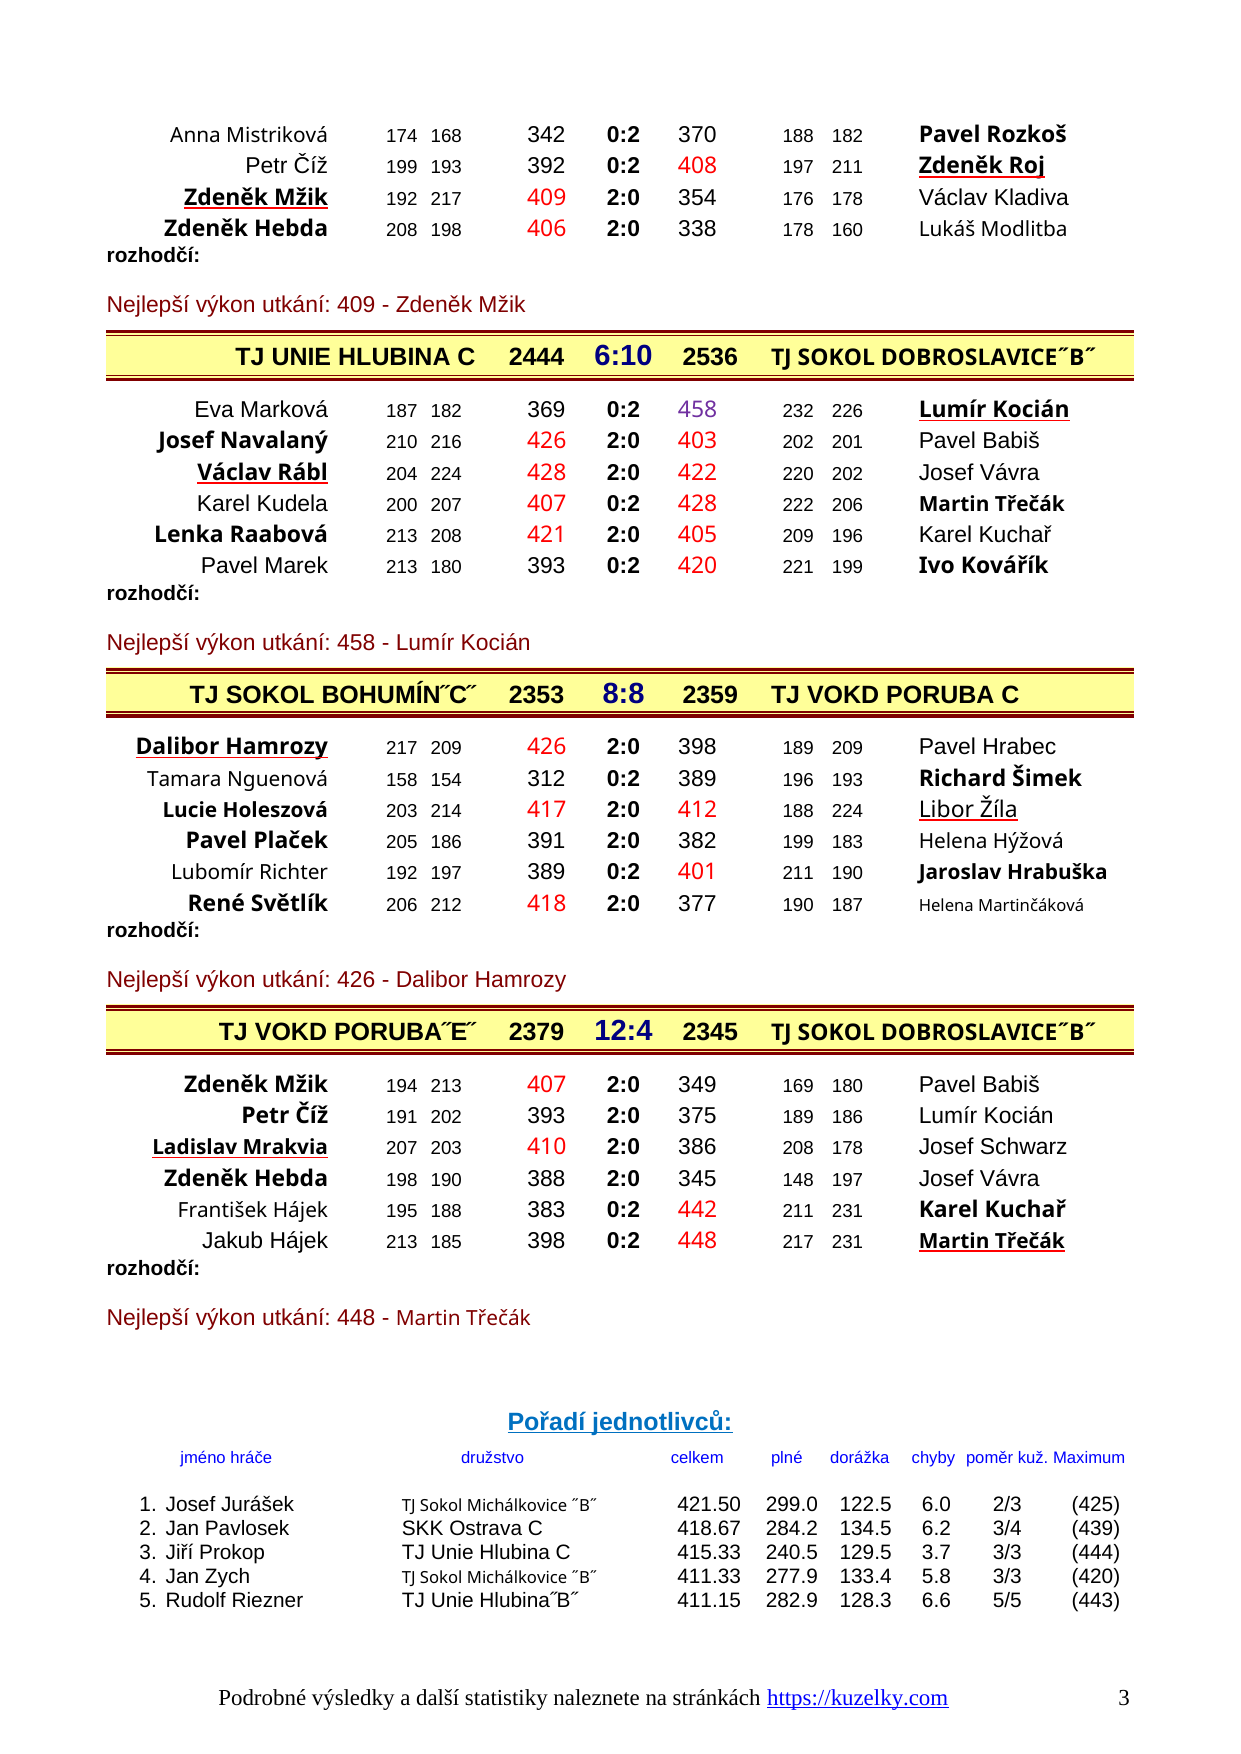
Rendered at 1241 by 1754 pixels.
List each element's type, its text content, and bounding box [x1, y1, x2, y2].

text Zdeněk Mžik 194 213 407 2:0 349 169 180 Pavel Babiš [106, 1068, 1134, 1099]
text Josef Navalaný 210 216 426 2:0 403 202 201 Pavel Babiš [106, 424, 1134, 456]
text rozhodčí: [106, 581, 1134, 605]
text TJ Sokol Bohumín˝C˝ 2353 8:8 2359 TJ VOKD Poruba C [106, 674, 1134, 711]
text TJ Unie Hlubina C 2444 6:10 2536 TJ Sokol Dobroslavice˝B˝ [106, 336, 1134, 375]
text Jakub Hájek 213 185 398 0:2 448 217 231 Martin Třečák [106, 1224, 1134, 1255]
text Lenka Raabová 213 208 421 2:0 405 209 196 Karel Kuchař [106, 518, 1134, 549]
text Václav Rábl 204 224 428 2:0 422 220 202 Josef Vávra [106, 456, 1134, 487]
text Karel Kudela 200 207 407 0:2 428 222 206 Martin Třečák [106, 487, 1134, 518]
text 5. Rudolf Riezner TJ Unie Hlubina˝B˝ 411.15 282.9 128.3 6.6 5/5 (443) [106, 1588, 1134, 1612]
text Pavel Marek 213 180 393 0:2 420 221 199 Ivo Kovářík [106, 549, 1134, 581]
text Eva Marková 187 182 369 0:2 458 232 226 Lumír Kocián [106, 393, 1134, 424]
text rozhodčí: [106, 243, 1134, 267]
text René Světlík 206 212 418 2:0 377 190 187 Helena Martinčáková [106, 886, 1134, 918]
text František Hájek 195 188 383 0:2 442 211 231 Karel Kuchař [106, 1193, 1134, 1224]
text Pořadí jednotlivců: [94, 1407, 1145, 1436]
text Anna Mistriková 174 168 342 0:2 370 188 182 Pavel Rozkoš [106, 118, 1134, 149]
text Petr Číž 191 202 393 2:0 375 189 186 Lumír Kocián [106, 1099, 1134, 1130]
text Tamara Nguenová 158 154 312 0:2 389 196 193 Richard Šimek [106, 761, 1134, 793]
text 4. Jan Zych TJ Sokol Michálkovice ˝B˝ 411.33 277.9 133.4 5.8 3/3 (420) [106, 1564, 1134, 1588]
text Zdeněk Hebda 198 190 388 2:0 345 148 197 Josef Vávra [106, 1162, 1134, 1193]
text Nejlepší výkon utkání: 426 - Dalibor Hamrozy [106, 966, 1134, 992]
text 2. Jan Pavlosek SKK Ostrava C 418.67 284.2 134.5 6.2 3/4 (439) [106, 1516, 1134, 1540]
text Pavel Plaček 205 186 391 2:0 382 199 183 Helena Hýžová [106, 824, 1134, 855]
text 3. Jiří Prokop TJ Unie Hlubina C 415.33 240.5 129.5 3.7 3/3 (444) [106, 1540, 1134, 1564]
text Zdeněk Mžik 192 217 409 2:0 354 176 178 Václav Kladiva [106, 181, 1134, 212]
text jméno hráče družstvo celkem plné dorážka chyby poměr kuž. Maximum [106, 1448, 1134, 1467]
text Nejlepší výkon utkání: 409 - Zdeněk Mžik [106, 291, 1134, 317]
text Ladislav Mrakvia 207 203 410 2:0 386 208 178 Josef Schwarz [106, 1130, 1134, 1162]
text Lucie Holeszová 203 214 417 2:0 412 188 224 Libor Žíla [106, 793, 1134, 824]
text Nejlepší výkon utkání: 458 - Lumír Kocián [106, 629, 1134, 655]
text TJ VOKD Poruba˝E˝ 2379 12:4 2345 TJ Sokol Dobroslavice˝B˝ [106, 1011, 1134, 1049]
text Dalibor Hamrozy 217 209 426 2:0 398 189 209 Pavel Hrabec [106, 730, 1134, 761]
text Petr Číž 199 193 392 0:2 408 197 211 Zdeněk Roj [106, 149, 1134, 181]
text rozhodčí: [106, 918, 1134, 942]
text Nejlepší výkon utkání: 448 - Martin Třečák [106, 1303, 1134, 1332]
text 1. Josef Jurášek TJ Sokol Michálkovice ˝B˝ 421.50 299.0 122.5 6.0 2/3 (425) [106, 1491, 1134, 1516]
text Lubomír Richter 192 197 389 0:2 401 211 190 Jaroslav Hrabuška [106, 855, 1134, 886]
text Zdeněk Hebda 208 198 406 2:0 338 178 160 Lukáš Modlitba [106, 212, 1134, 243]
text rozhodčí: [106, 1255, 1134, 1279]
